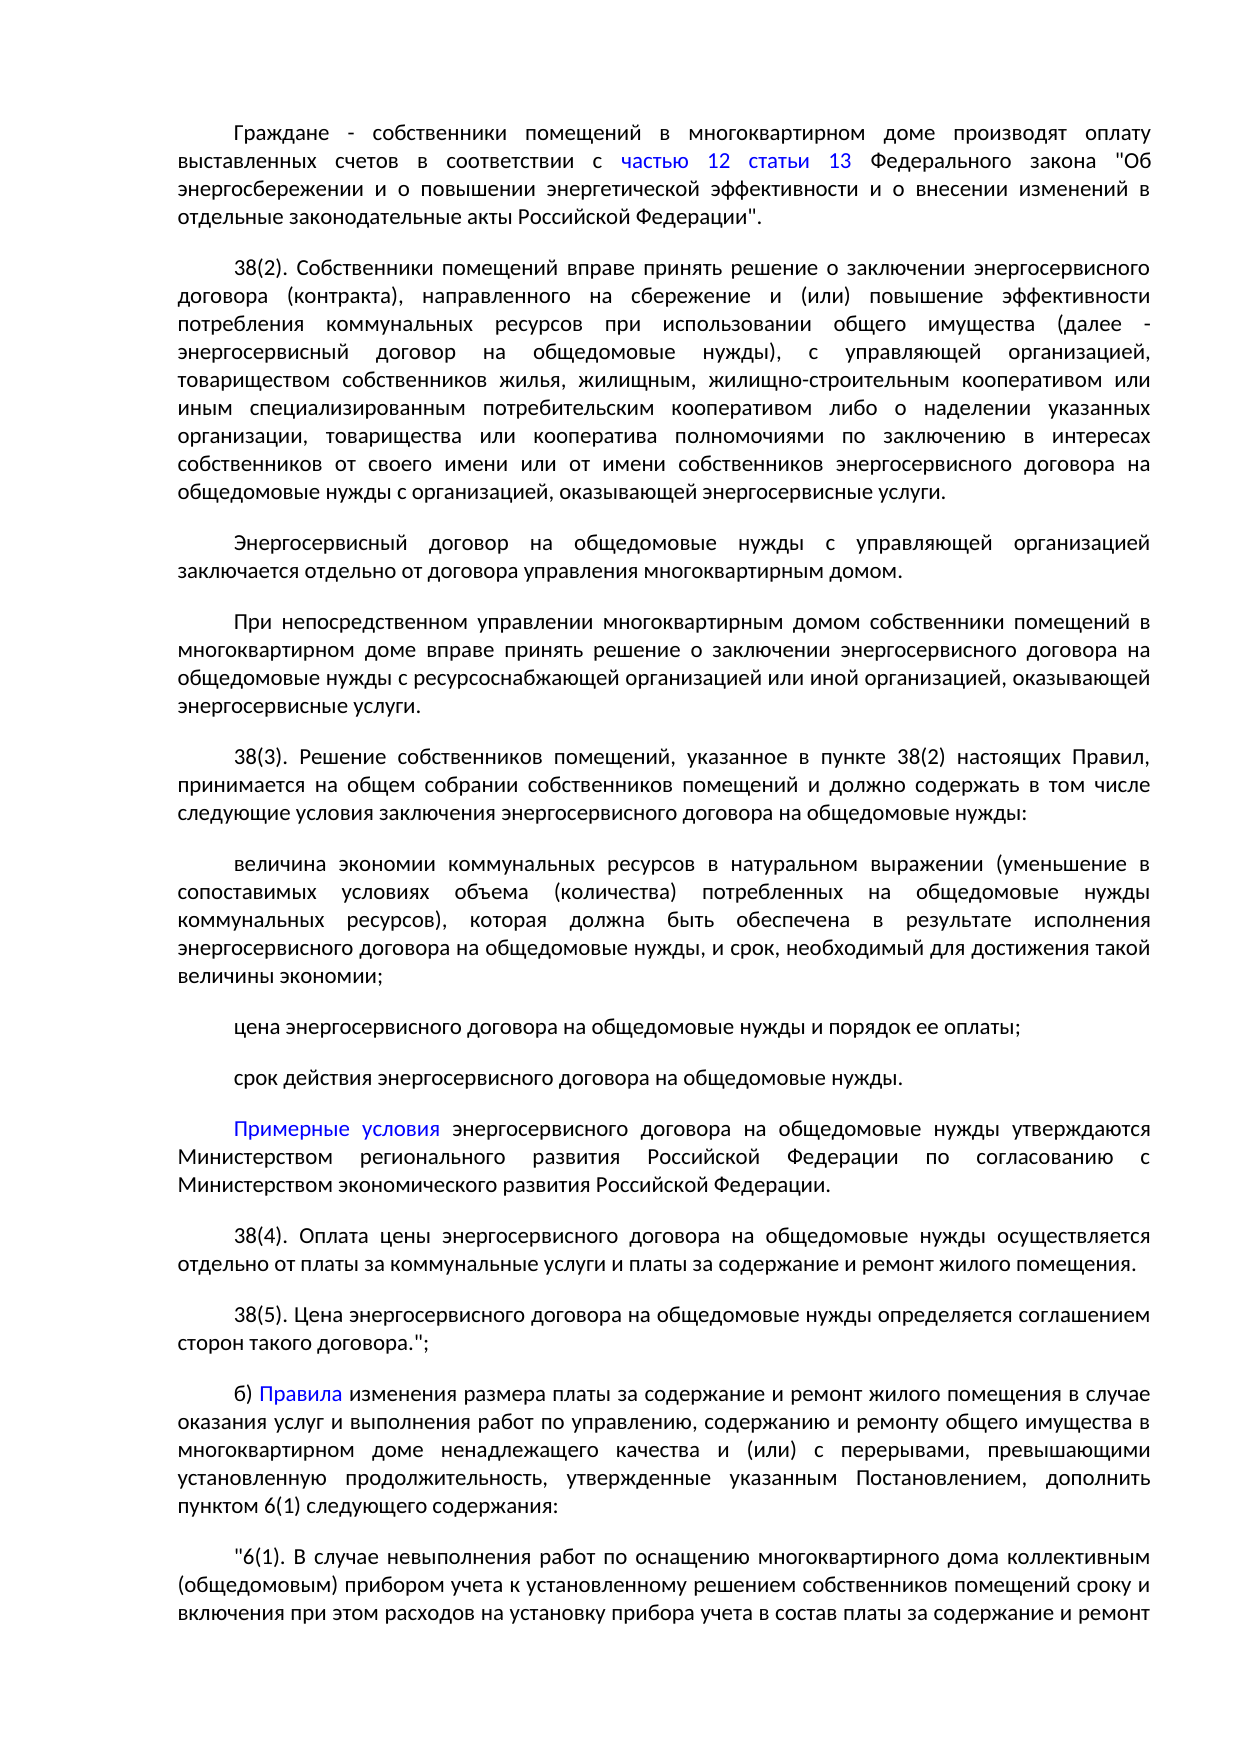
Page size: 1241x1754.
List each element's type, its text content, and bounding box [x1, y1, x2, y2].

text 38(5). Цена энергосервисного договора на общедомовые нужды определяется соглашением сторон такого договора."; [177, 1300, 1152, 1356]
text 38(2). Собственники помещений вправе принять решение о заключении энергосервисного договора (контракта), направленного на сбережение и (или) повышение эффективности потребления коммунальных ресурсов при использовании общего имущества (далее - энергосервисный договор на общедомовые нужды), с управляющей организацией, товариществом собственников жилья, жилищным, жилищно-строительным кооперативом или иным специализированным потребительским кооперативом либо о наделении указанных организации, товарищества или кооператива полномочиями по заключению в интересах собственников от своего имени или от имени собственников энергосервисного договора на общедомовые нужды с организацией, оказывающей энергосервисные услуги. [177, 253, 1152, 505]
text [177, 1542, 1152, 1626]
text срок действия энергосервисного договора на общедомовые нужды. [177, 1063, 1152, 1091]
text Примерные условия энергосервисного договора на общедомовые нужды утверждаются Министерством регионального развития Российской Федерации по согласованию с Министерством экономического развития Российской Федерации. [177, 1114, 1152, 1198]
text Энергосервисный договор на общедомовые нужды с управляющей организацией заключается отдельно от договора управления многоквартирным домом. [177, 528, 1152, 584]
text Граждане - собственники помещений в многоквартирном доме производят оплату выставленных счетов в соответствии с частью 12 статьи 13 Федерального закона "Об энергосбережении и о повышении энергетической эффективности и о внесении изменений в отдельные законодательные акты Российской Федерации". [177, 118, 1152, 230]
text величина экономии коммунальных ресурсов в натуральном выражении (уменьшение в сопоставимых условиях объема (количества) потребленных на общедомовые нужды коммунальных ресурсов), которая должна быть обеспечена в результате исполнения энергосервисного договора на общедомовые нужды, и срок, необходимый для достижения такой величины экономии; [177, 849, 1152, 989]
text 38(4). Оплата цены энергосервисного договора на общедомовые нужды осуществляется отдельно от платы за коммунальные услуги и платы за содержание и ремонт жилого помещения. [177, 1221, 1152, 1277]
text 38(3). Решение собственников помещений, указанное в пункте 38(2) настоящих Правил, принимается на общем собрании собственников помещений и должно содержать в том числе следующие условия заключения энергосервисного договора на общедомовые нужды: [177, 742, 1152, 826]
text При непосредственном управлении многоквартирным домом собственники помещений в многоквартирном доме вправе принять решение о заключении энергосервисного договора на общедомовые нужды с ресурсоснабжающей организацией или иной организацией, оказывающей энергосервисные услуги. [177, 607, 1152, 719]
text цена энергосервисного договора на общедомовые нужды и порядок ее оплаты; [177, 1012, 1152, 1040]
text б) Правила изменения размера платы за содержание и ремонт жилого помещения в случае оказания услуг и выполнения работ по управлению, содержанию и ремонту общего имущества в многоквартирном доме ненадлежащего качества и (или) с перерывами, превышающими установленную продолжительность, утвержденные указанным Постановлением, дополнить пунктом 6(1) следующего содержания: [177, 1379, 1152, 1519]
